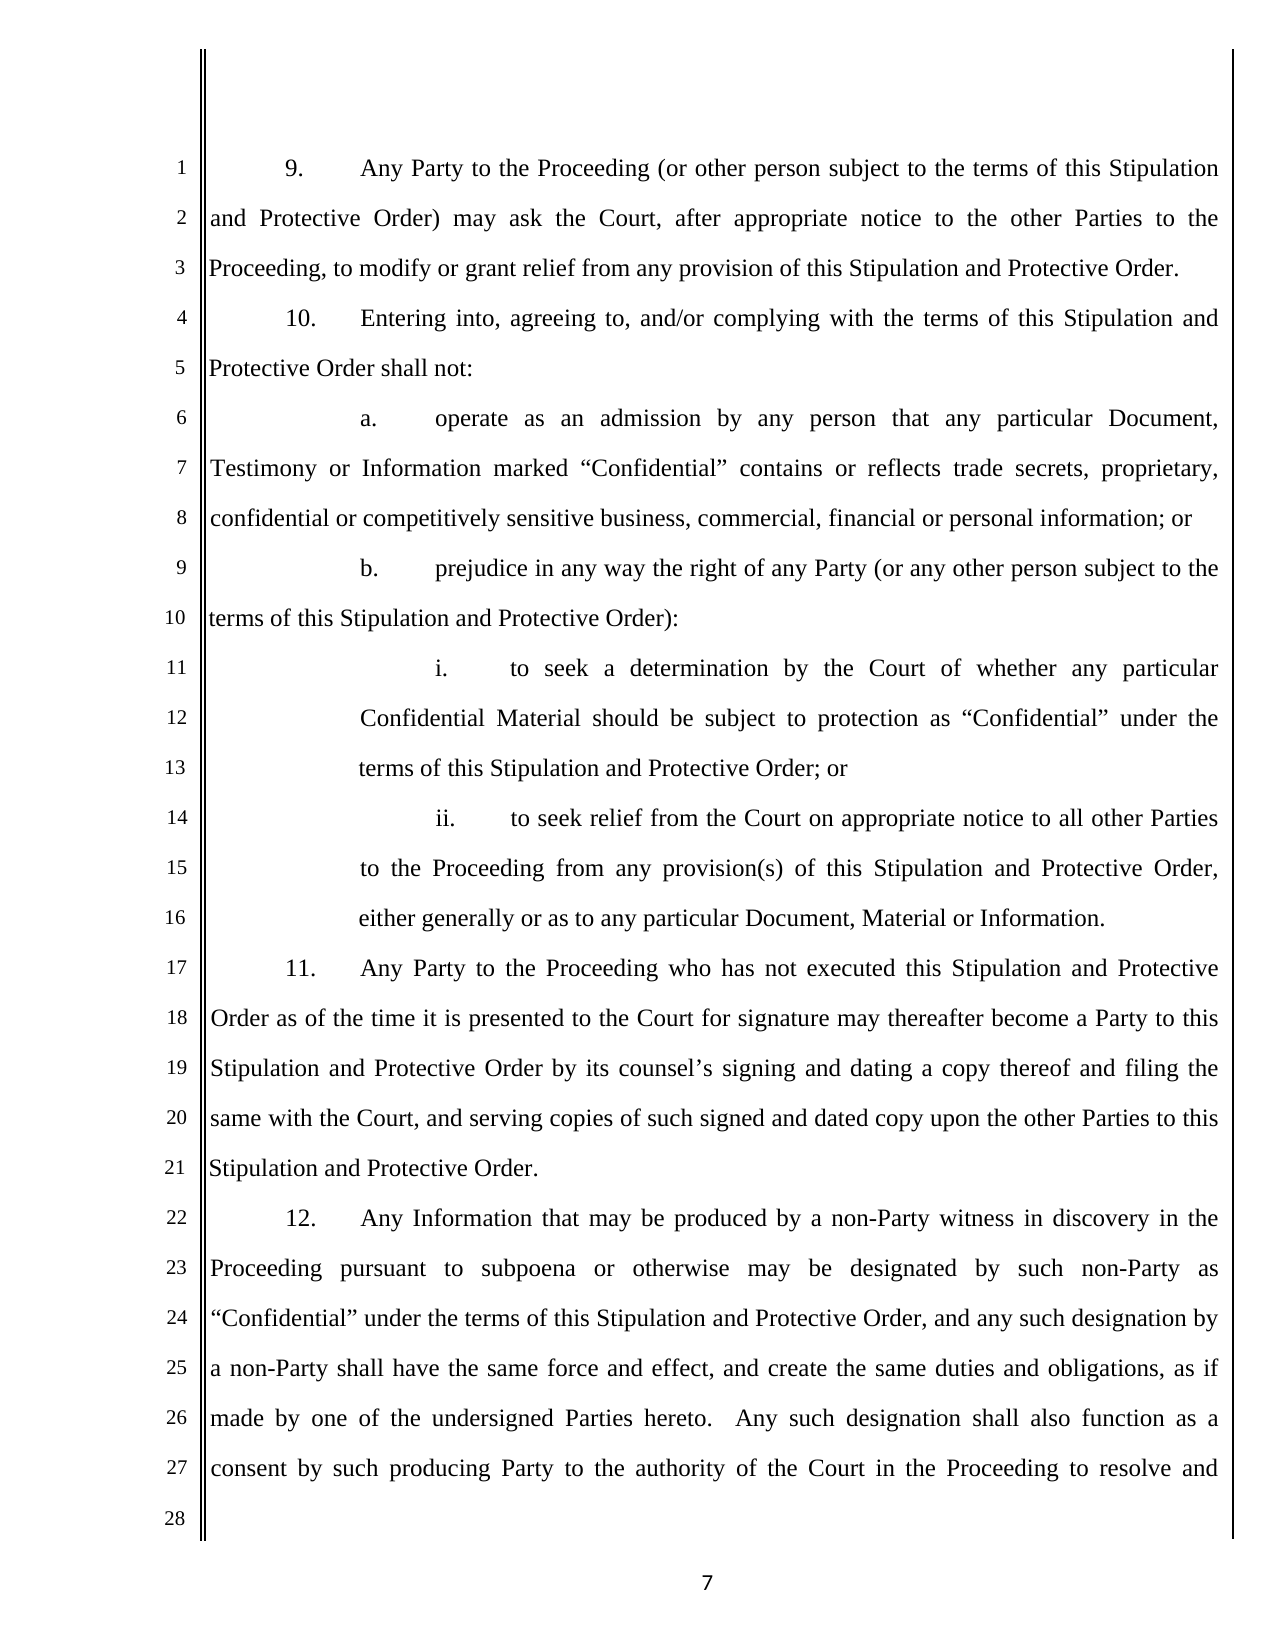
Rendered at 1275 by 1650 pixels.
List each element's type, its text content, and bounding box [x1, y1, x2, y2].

text 25 a non-Party shall have the same force and effect, and create the same duties and obligations, as if [160, 1353, 1224, 1382]
text 3 Proceeding, to modify or grant relief from any provision of this Stipulation and Protective Order. [174, 253, 1231, 282]
text 5 Protective Order shall not: [174, 353, 1231, 382]
text 18 Order as of the time it is presented to the Court for signature may thereafter become a Party to this [160, 1003, 1224, 1032]
text 10 terms of this Stipulation and Protective Order): [164, 603, 1231, 632]
text 21 Stipulation and Protective Order. [164, 1153, 1231, 1182]
text 8 confidential or competitively sensitive business, commercial, financial or personal information; or [171, 503, 1198, 532]
text 4 10. Entering into, agreeing to, and/or complying with the terms of this Stipulation and [171, 303, 1224, 332]
text 13 terms of this Stipulation and Protective Order; or [164, 753, 1231, 782]
text 23 Proceeding pursuant to subpoena or otherwise may be designated by such non-Party as [160, 1253, 1224, 1282]
text 14 ii. to seek relief from the Court on appropriate notice to all other Parties [160, 803, 1224, 832]
text 27 consent by such producing Party to the authority of the Court in the Proceeding to resolve and [160, 1453, 1224, 1482]
text 26 made by one of the undersigned Parties hereto. Any such designation shall also function as a [160, 1403, 1224, 1432]
text 11 i. to seek a determination by the Court of whether any particular [160, 653, 1224, 682]
text 19 Stipulation and Protective Order by its counsel’s signing and dating a copy thereof and filing the [160, 1053, 1224, 1082]
text 16 either generally or as to any particular Document, Material or Information. [164, 903, 1231, 932]
text 2 and Protective Order) may ask the Court, after appropriate notice to the other Parties to the [171, 203, 1224, 232]
text 24 “Confidential” under the terms of this Stipulation and Protective Order, and any such designation by [160, 1303, 1224, 1332]
text 6 a. operate as an admission by any person that any particular Document, [171, 403, 1224, 432]
text 20 same with the Court, and serving copies of such signed and dated copy upon the other Parties to this [160, 1103, 1224, 1132]
text 17 11. Any Party to the Proceeding who has not executed this Stipulation and Protective [160, 953, 1224, 982]
text 12 Confidential Material should be subject to protection as “Confidential” under the [160, 703, 1224, 732]
text 7 Testimony or Information marked “Confidential” contains or reflects trade secrets, proprietary, [171, 453, 1224, 482]
text 28 [164, 1505, 1231, 1529]
text 15 to the Proceeding from any provision(s) of this Stipulation and Protective Order, [160, 853, 1224, 882]
text 9 b. prejudice in any way the right of any Party (or any other person subject to the [171, 553, 1224, 582]
text 1 9. Any Party to the Proceeding (or other person subject to the terms of this Stipulation [171, 153, 1224, 182]
text 22 12. Any Information that may be produced by a non-Party witness in discovery in the [160, 1203, 1224, 1232]
